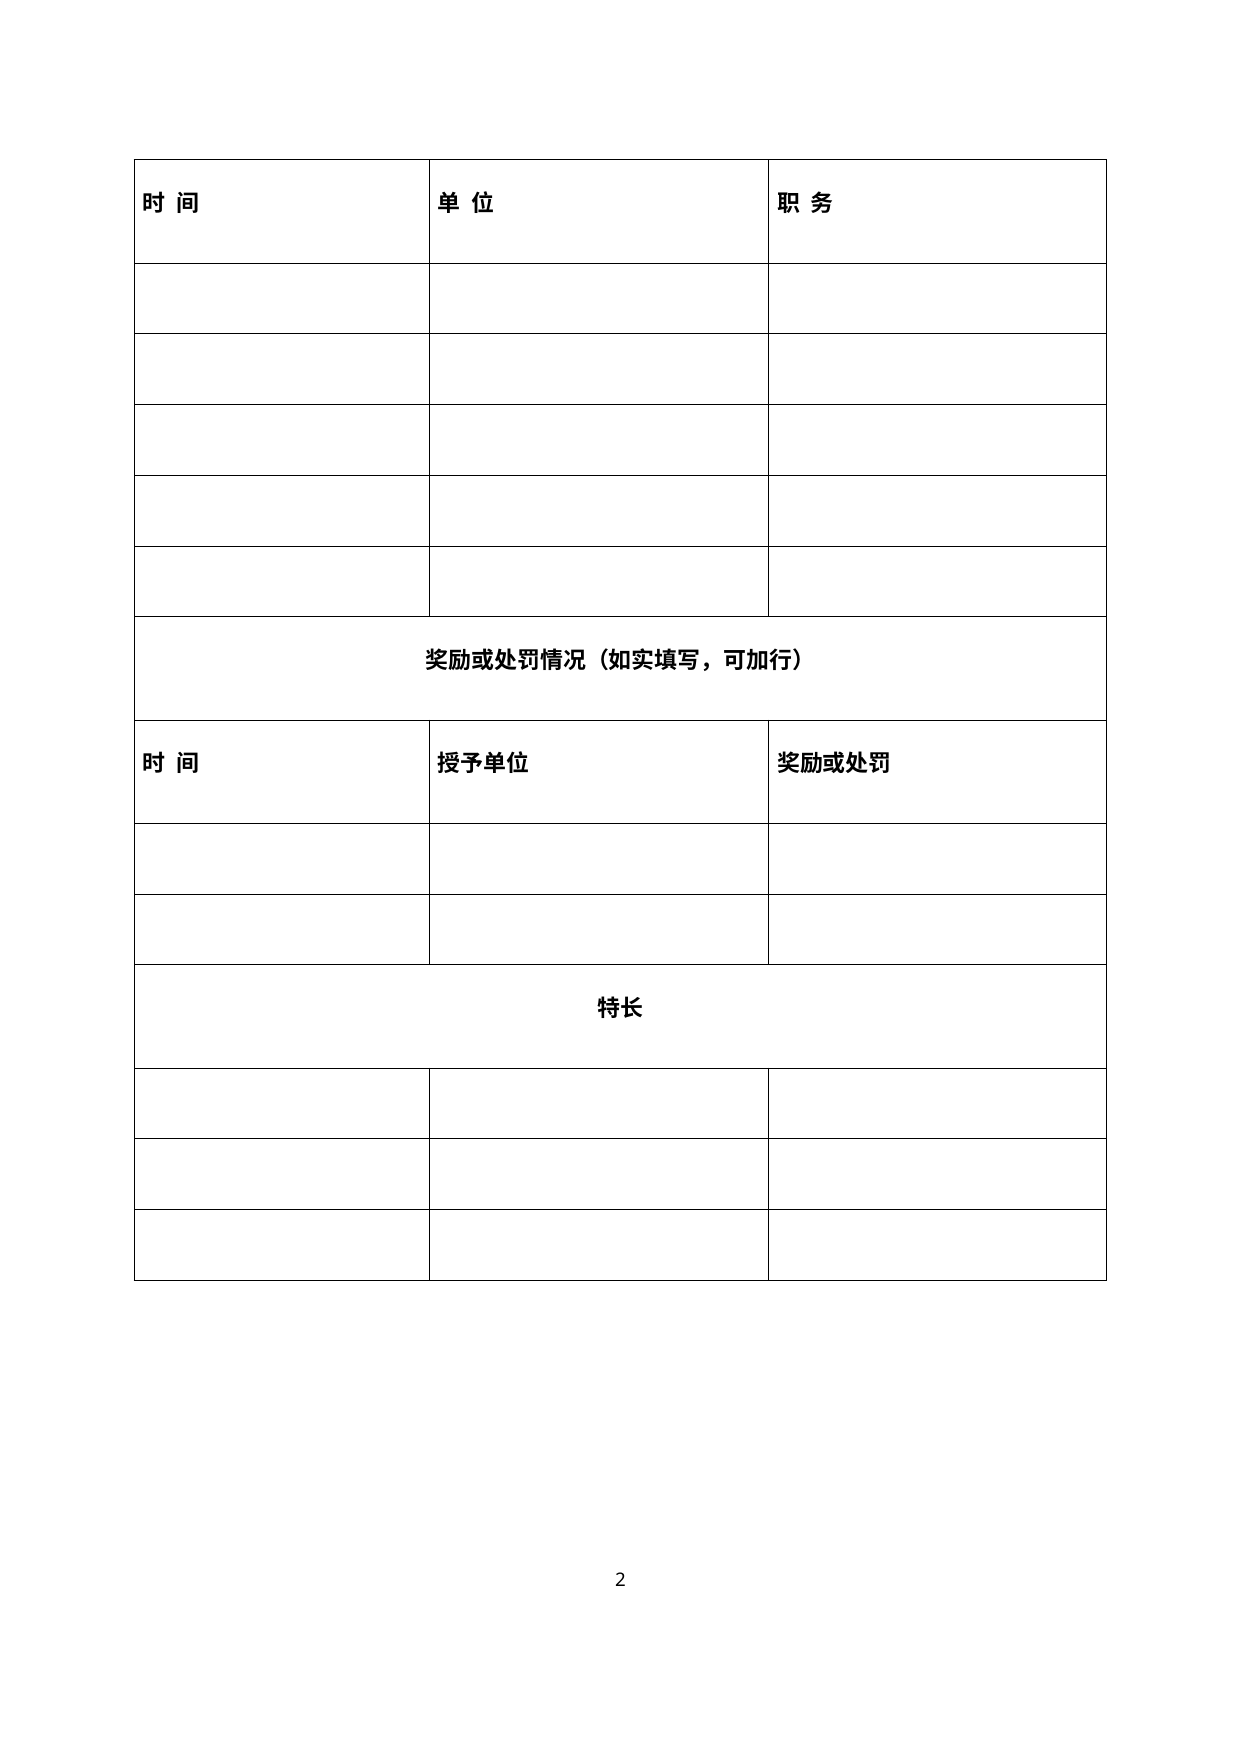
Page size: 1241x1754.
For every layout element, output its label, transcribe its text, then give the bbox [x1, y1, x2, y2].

table_cell [135, 895, 429, 964]
table_cell [430, 547, 768, 616]
table_cell 奖励或处罚情况（如实填写，可加行） [135, 617, 1106, 719]
table_cell [430, 405, 768, 475]
table_cell [769, 1069, 1106, 1138]
table_cell [769, 1139, 1106, 1209]
table_cell [135, 405, 429, 475]
table_cell [135, 334, 429, 404]
table_cell [769, 405, 1106, 475]
table_cell 授予单位 [430, 721, 768, 823]
table_cell [430, 895, 768, 964]
table_cell [430, 264, 768, 333]
table_cell [135, 824, 429, 893]
table_cell [769, 264, 1106, 333]
table_cell [135, 1210, 429, 1279]
table_cell [135, 1069, 429, 1138]
table_cell [769, 895, 1106, 964]
table_cell [135, 264, 429, 333]
table_cell [769, 547, 1106, 616]
table_cell 奖励或处罚 [769, 721, 1106, 823]
table_cell 时 间 [135, 721, 429, 823]
table_cell 时 间 [135, 160, 429, 263]
table_cell [769, 334, 1106, 404]
table_cell [430, 334, 768, 404]
table_cell 职 务 [769, 160, 1106, 263]
table_cell [430, 1210, 768, 1279]
table_cell [135, 1139, 429, 1209]
table_cell 特长 [135, 965, 1106, 1067]
table_cell [769, 476, 1106, 546]
table_cell 单 位 [430, 160, 768, 263]
table_cell [430, 1139, 768, 1209]
table_cell [430, 476, 768, 546]
table_cell [769, 824, 1106, 893]
table_cell [135, 547, 429, 616]
table_cell [430, 824, 768, 893]
table_cell [430, 1069, 768, 1138]
table_cell [135, 476, 429, 546]
table_cell [769, 1210, 1106, 1279]
